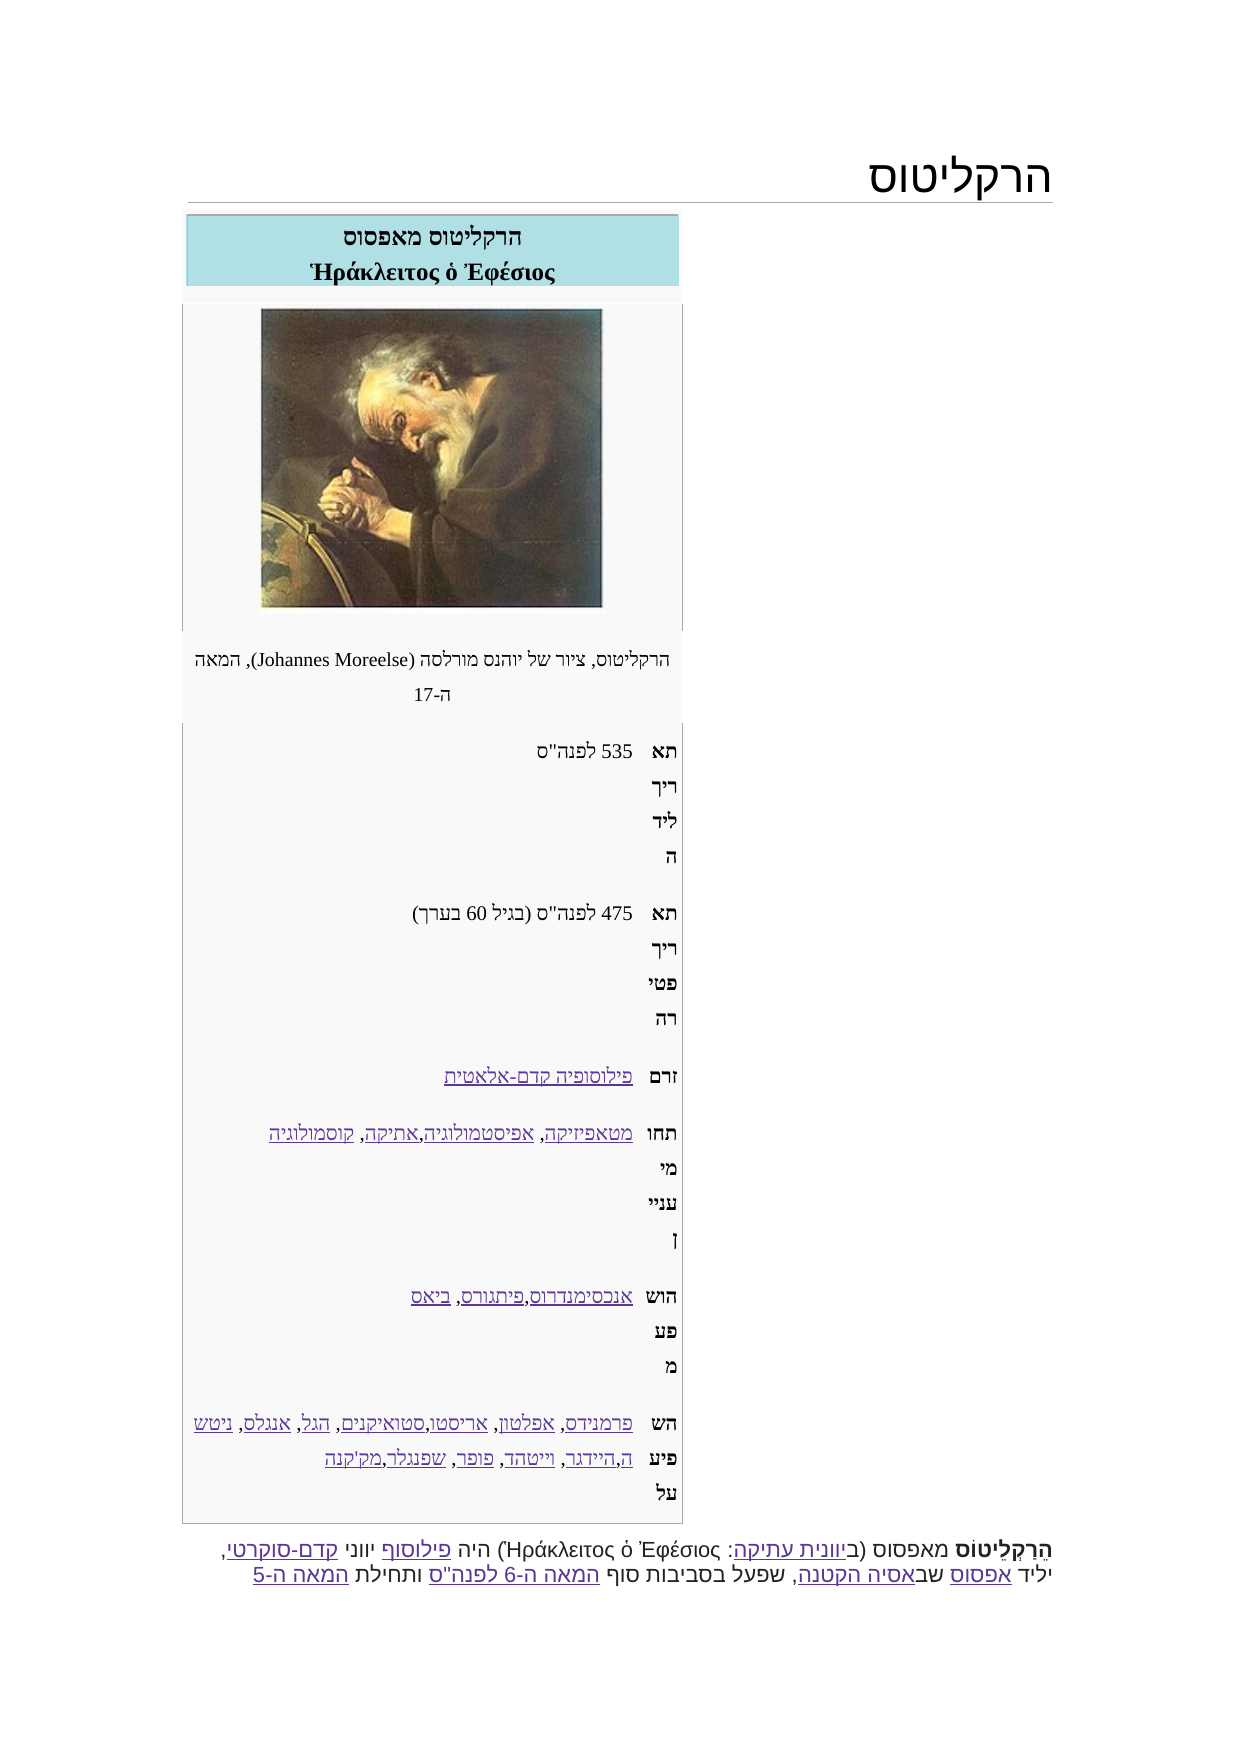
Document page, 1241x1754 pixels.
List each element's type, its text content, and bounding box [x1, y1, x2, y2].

table_cell אנכסימנדרוס,פיתגורס, ביאס [183, 1268, 638, 1395]
table_cell פרמנידס, אפלטון, אריסטו,סטואיקנים, הגל, אנגלס, ניטשה,היידגר, וייטהד, פופר, שפנגלר,מק'קנה [183, 1395, 638, 1523]
text הרקליטוס [187, 150, 1053, 203]
table_cell תאריך לידה [638, 723, 682, 885]
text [187, 1537, 1053, 1587]
table_header הרקליטוס מאפסוס Ἡράκλειτος ὁ Ἐφέσιος [183, 209, 682, 303]
table_cell תאריך פטירה [638, 885, 682, 1048]
table_cell הרקליטוס, ציור של יוהנס מורלסה (Johannes Moreelse), המאה ה-17 [183, 631, 682, 723]
table_cell הושפע מ [638, 1268, 682, 1395]
table_cell מטאפיזיקה, אפיסטמולוגיה,אתיקה, קוסמולוגיה [183, 1105, 638, 1268]
table_cell תחומי עניין [638, 1105, 682, 1268]
table_cell [183, 304, 682, 631]
table_cell זרם [638, 1048, 682, 1105]
picture [260, 308, 605, 614]
table_cell 475 לפנה"ס (בגיל 60 בערך) [183, 885, 638, 1048]
table_cell פילוסופיה קדם-אלאטית [183, 1048, 638, 1105]
table_cell 535 לפנה"ס [183, 723, 638, 885]
table_cell השפיע על [638, 1395, 682, 1523]
